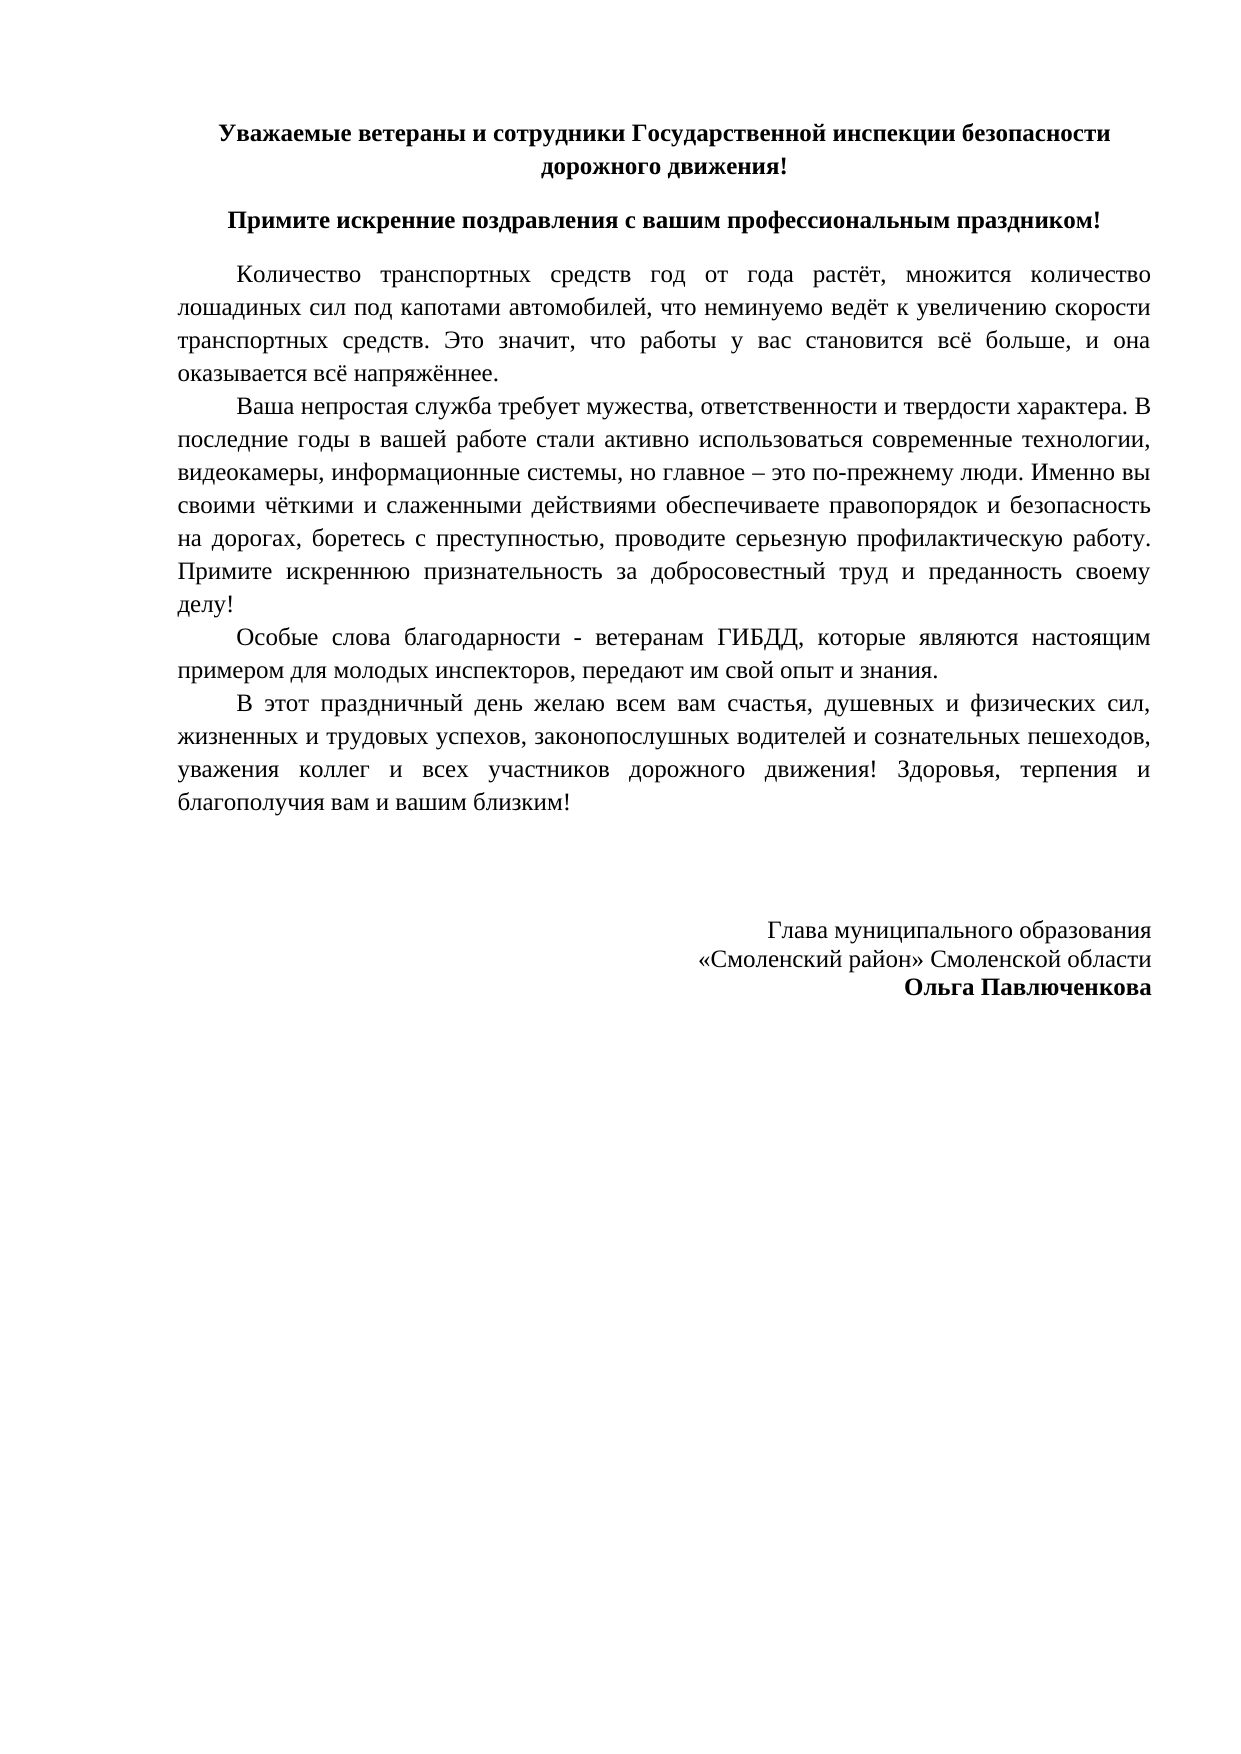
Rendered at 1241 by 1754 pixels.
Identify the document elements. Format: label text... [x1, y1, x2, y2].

text Примите искренние поздравления с вашим профессиональным праздником! [177, 205, 1152, 234]
text Ваша непростая служба требует мужества, ответственности и твердости характера. В последние годы в вашей работе стали активно использоваться современные технологии, видеокамеры, информационные системы, но главное – это по-прежнему люди. Именно вы своими чёткими и слаженными действиями обеспечиваете правопорядок и безопасность на дорогах, боретесь с преступностью, проводите серьезную профилактическую работу. Примите искреннюю признательность за добросовестный труд и преданность своему делу! [177, 391, 1152, 618]
text Количество транспортных средств год от года растёт, множится количество лошадиных сил под капотами автомобилей, что неминуемо ведёт к увеличению скорости транспортных средств. Это значит, что работы у вас становится всё больше, и она оказывается всё напряжённее. [177, 259, 1152, 387]
text Глава муниципального образования [177, 915, 1152, 944]
text В этот праздничный день желаю всем вам счастья, душевных и физических сил, жизненных и трудовых успехов, законопослушных водителей и сознательных пешеходов, уважения коллег и всех участников дорожного движения! Здоровья, терпения и благополучия вам и вашим близким! [177, 688, 1152, 816]
text Уважаемые ветераны и сотрудники Государственной инспекции безопасности дорожного движения! [177, 118, 1152, 180]
text «Смоленский район» Смоленской области [177, 944, 1152, 972]
text Ольга Павлюченкова [177, 972, 1152, 1001]
text Особые слова благодарности - ветеранам ГИБДД, которые являются настоящим примером для молодых инспекторов, передают им свой опыт и знания. [177, 622, 1152, 684]
